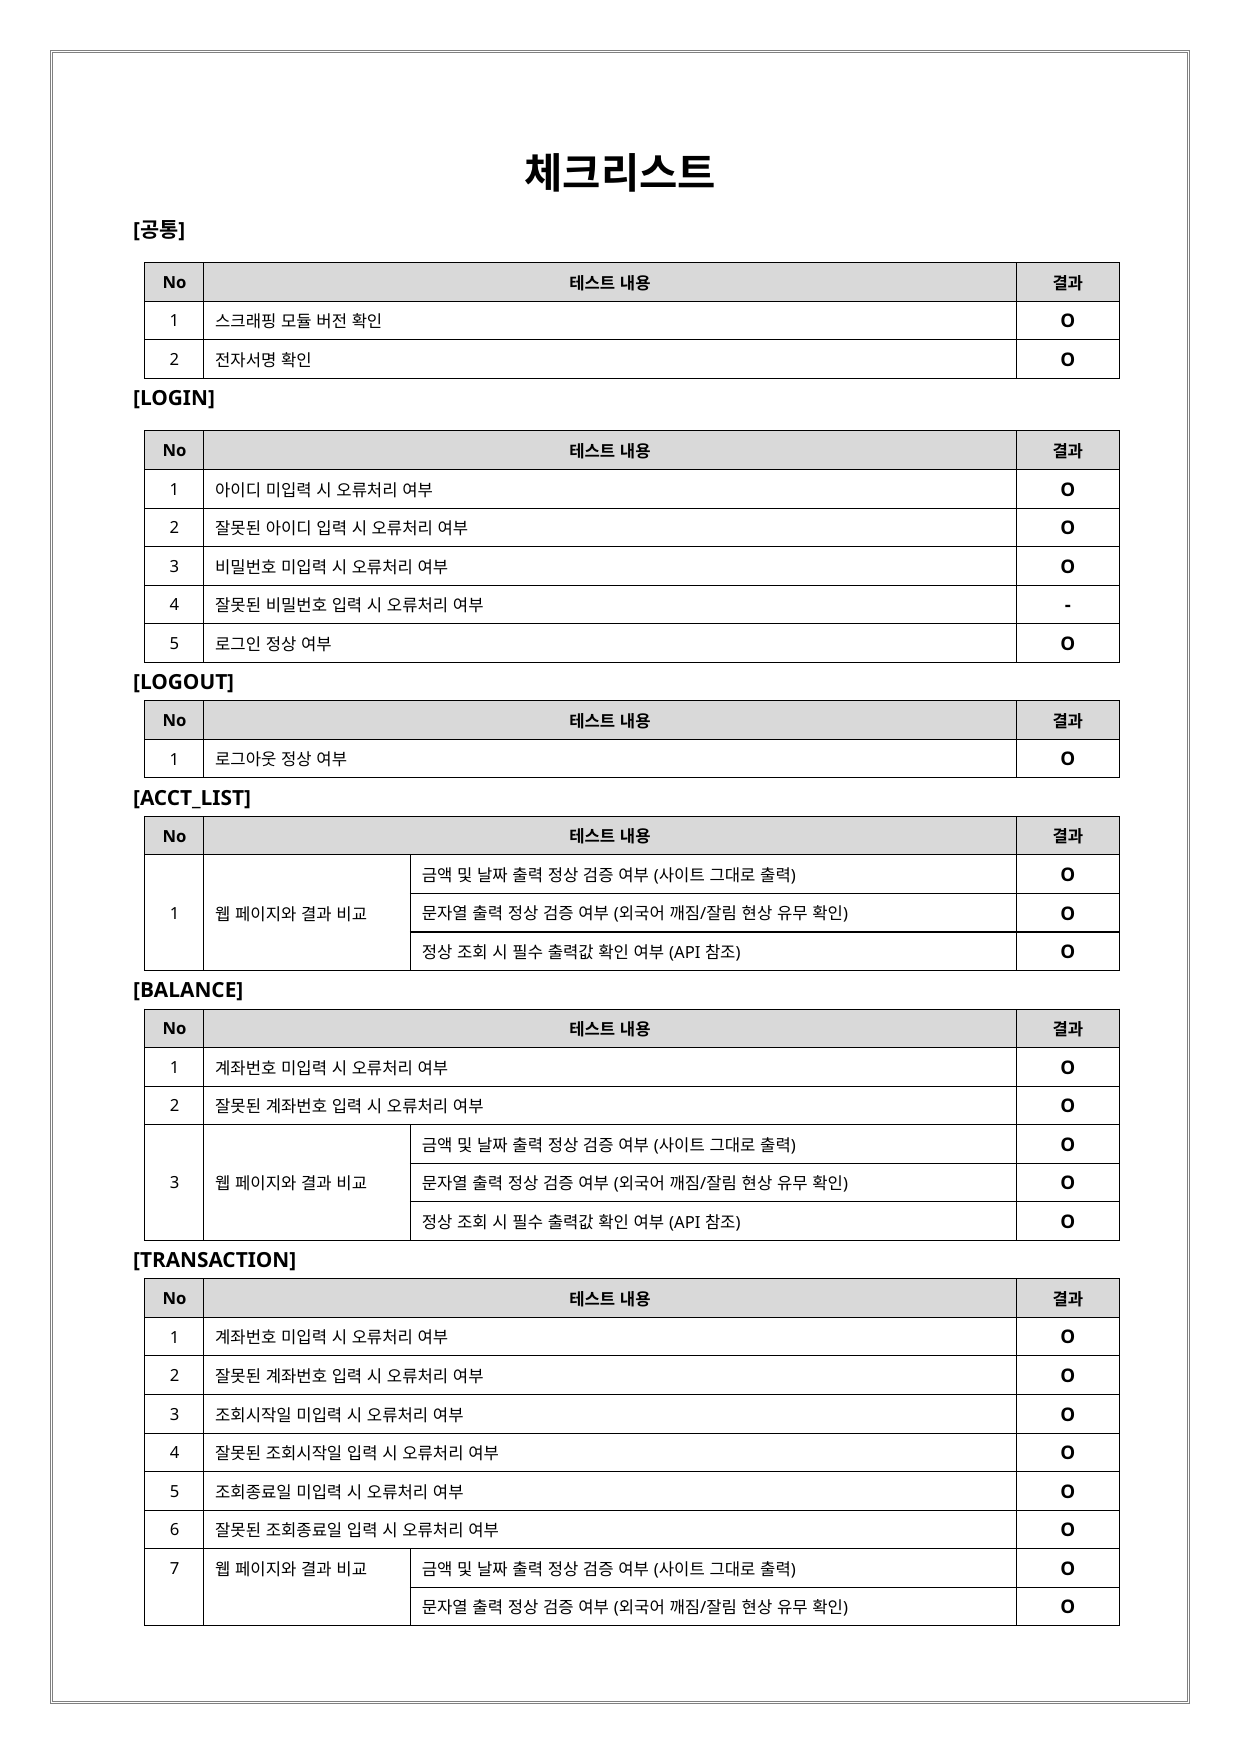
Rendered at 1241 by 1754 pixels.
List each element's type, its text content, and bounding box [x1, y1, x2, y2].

table_cell O [1017, 1048, 1119, 1086]
table_cell O [1017, 855, 1119, 893]
table_cell 아이디 미입력 시 오류처리 여부 [204, 470, 1016, 507]
table_cell O [1017, 624, 1119, 662]
table_cell 2 [145, 340, 203, 378]
table_header 테스트 내용 [204, 817, 1016, 854]
table_cell - [1017, 586, 1119, 623]
text [공통] [133, 209, 1107, 247]
table_cell 웹 페이지와 결과 비교 [204, 855, 410, 970]
table_cell 4 [145, 586, 203, 623]
table_cell 문자열 출력 정상 검증 여부 (외국어 깨짐/잘림 현상 유무 확인) [411, 894, 1016, 931]
table_cell 5 [145, 624, 203, 662]
table_cell 1 [145, 1318, 203, 1355]
table_cell 문자열 출력 정상 검증 여부 (외국어 깨짐/잘림 현상 유무 확인) [411, 1588, 1016, 1625]
table_cell O [1017, 509, 1119, 546]
table_cell O [1017, 740, 1119, 777]
table_cell 비밀번호 미입력 시 오류처리 여부 [204, 547, 1016, 584]
table_cell O [1017, 1395, 1119, 1432]
table_cell O [1017, 1434, 1119, 1471]
table_cell O [1017, 470, 1119, 507]
table_cell 1 [145, 855, 203, 970]
table_header 테스트 내용 [204, 1279, 1016, 1317]
text [BALANCE] [133, 971, 1107, 1008]
table_cell O [1017, 1202, 1119, 1240]
text [LOGOUT] [133, 663, 1107, 700]
table_cell 웹 페이지와 결과 비교 [204, 1549, 410, 1625]
table_cell O [1017, 1125, 1119, 1163]
table_cell 2 [145, 1087, 203, 1124]
table_header 테스트 내용 [204, 701, 1016, 739]
table_cell 웹 페이지와 결과 비교 [204, 1125, 410, 1240]
table_cell 정상 조회 시 필수 출력값 확인 여부 (API 참조) [411, 933, 1016, 970]
table_header No [145, 431, 203, 469]
table_cell 금액 및 날짜 출력 정상 검증 여부 (사이트 그대로 출력) [411, 1549, 1016, 1587]
table_cell 스크래핑 모듈 버전 확인 [204, 302, 1016, 339]
table_cell 정상 조회 시 필수 출력값 확인 여부 (API 참조) [411, 1202, 1016, 1240]
table_header No [145, 263, 203, 301]
table_header 테스트 내용 [204, 263, 1016, 301]
table_header No [145, 1010, 203, 1047]
table_cell O [1017, 1318, 1119, 1355]
table_cell 문자열 출력 정상 검증 여부 (외국어 깨짐/잘림 현상 유무 확인) [411, 1164, 1016, 1201]
table_cell O [1017, 1511, 1119, 1548]
table_cell 잘못된 계좌번호 입력 시 오류처리 여부 [204, 1356, 1016, 1394]
table_cell 3 [145, 1125, 203, 1240]
table_cell 2 [145, 1356, 203, 1394]
table_cell 1 [145, 302, 203, 339]
table_cell 6 [145, 1511, 203, 1548]
table_cell 3 [145, 547, 203, 584]
table_cell 조회종료일 미입력 시 오류처리 여부 [204, 1472, 1016, 1509]
table_cell O [1017, 1549, 1119, 1587]
table_cell 3 [145, 1395, 203, 1432]
text [LOGIN] [133, 379, 1107, 416]
table_cell 5 [145, 1472, 203, 1509]
table_cell 금액 및 날짜 출력 정상 검증 여부 (사이트 그대로 출력) [411, 855, 1016, 893]
text 체크리스트 [133, 134, 1107, 209]
table_header No [145, 1279, 203, 1317]
table_cell 잘못된 조회시작일 입력 시 오류처리 여부 [204, 1434, 1016, 1471]
table_cell O [1017, 547, 1119, 584]
table_cell 2 [145, 509, 203, 546]
table_cell O [1017, 1472, 1119, 1509]
table_header 결과 [1017, 817, 1119, 854]
table_header 결과 [1017, 1010, 1119, 1047]
table_cell O [1017, 340, 1119, 378]
table_header No [145, 817, 203, 854]
table_cell O [1017, 1588, 1119, 1625]
table_cell 전자서명 확인 [204, 340, 1016, 378]
table_cell O [1017, 1356, 1119, 1394]
table_cell 1 [145, 1048, 203, 1086]
table_cell 4 [145, 1434, 203, 1471]
table_cell 잘못된 아이디 입력 시 오류처리 여부 [204, 509, 1016, 546]
text [TRANSACTION] [133, 1241, 1107, 1278]
table_header No [145, 701, 203, 739]
table_cell 잘못된 계좌번호 입력 시 오류처리 여부 [204, 1087, 1016, 1124]
table_cell 계좌번호 미입력 시 오류처리 여부 [204, 1048, 1016, 1086]
table_cell O [1017, 894, 1119, 931]
table_cell 로그인 정상 여부 [204, 624, 1016, 662]
table_cell 조회시작일 미입력 시 오류처리 여부 [204, 1395, 1016, 1432]
table_cell 로그아웃 정상 여부 [204, 740, 1016, 777]
table_header 결과 [1017, 1279, 1119, 1317]
table_cell O [1017, 933, 1119, 970]
table_cell 계좌번호 미입력 시 오류처리 여부 [204, 1318, 1016, 1355]
table_cell 금액 및 날짜 출력 정상 검증 여부 (사이트 그대로 출력) [411, 1125, 1016, 1163]
table_cell 잘못된 조회종료일 입력 시 오류처리 여부 [204, 1511, 1016, 1548]
table_cell O [1017, 1087, 1119, 1124]
table_cell 잘못된 비밀번호 입력 시 오류처리 여부 [204, 586, 1016, 623]
table_header 결과 [1017, 701, 1119, 739]
table_header 결과 [1017, 431, 1119, 469]
table_header 테스트 내용 [204, 431, 1016, 469]
table_cell O [1017, 1164, 1119, 1201]
table_cell 1 [145, 740, 203, 777]
table_cell O [1017, 302, 1119, 339]
table_header 결과 [1017, 263, 1119, 301]
text [ACCT_LIST] [133, 778, 1107, 816]
table_cell 1 [145, 470, 203, 507]
table_cell 7 [145, 1549, 203, 1625]
table_header 테스트 내용 [204, 1010, 1016, 1047]
